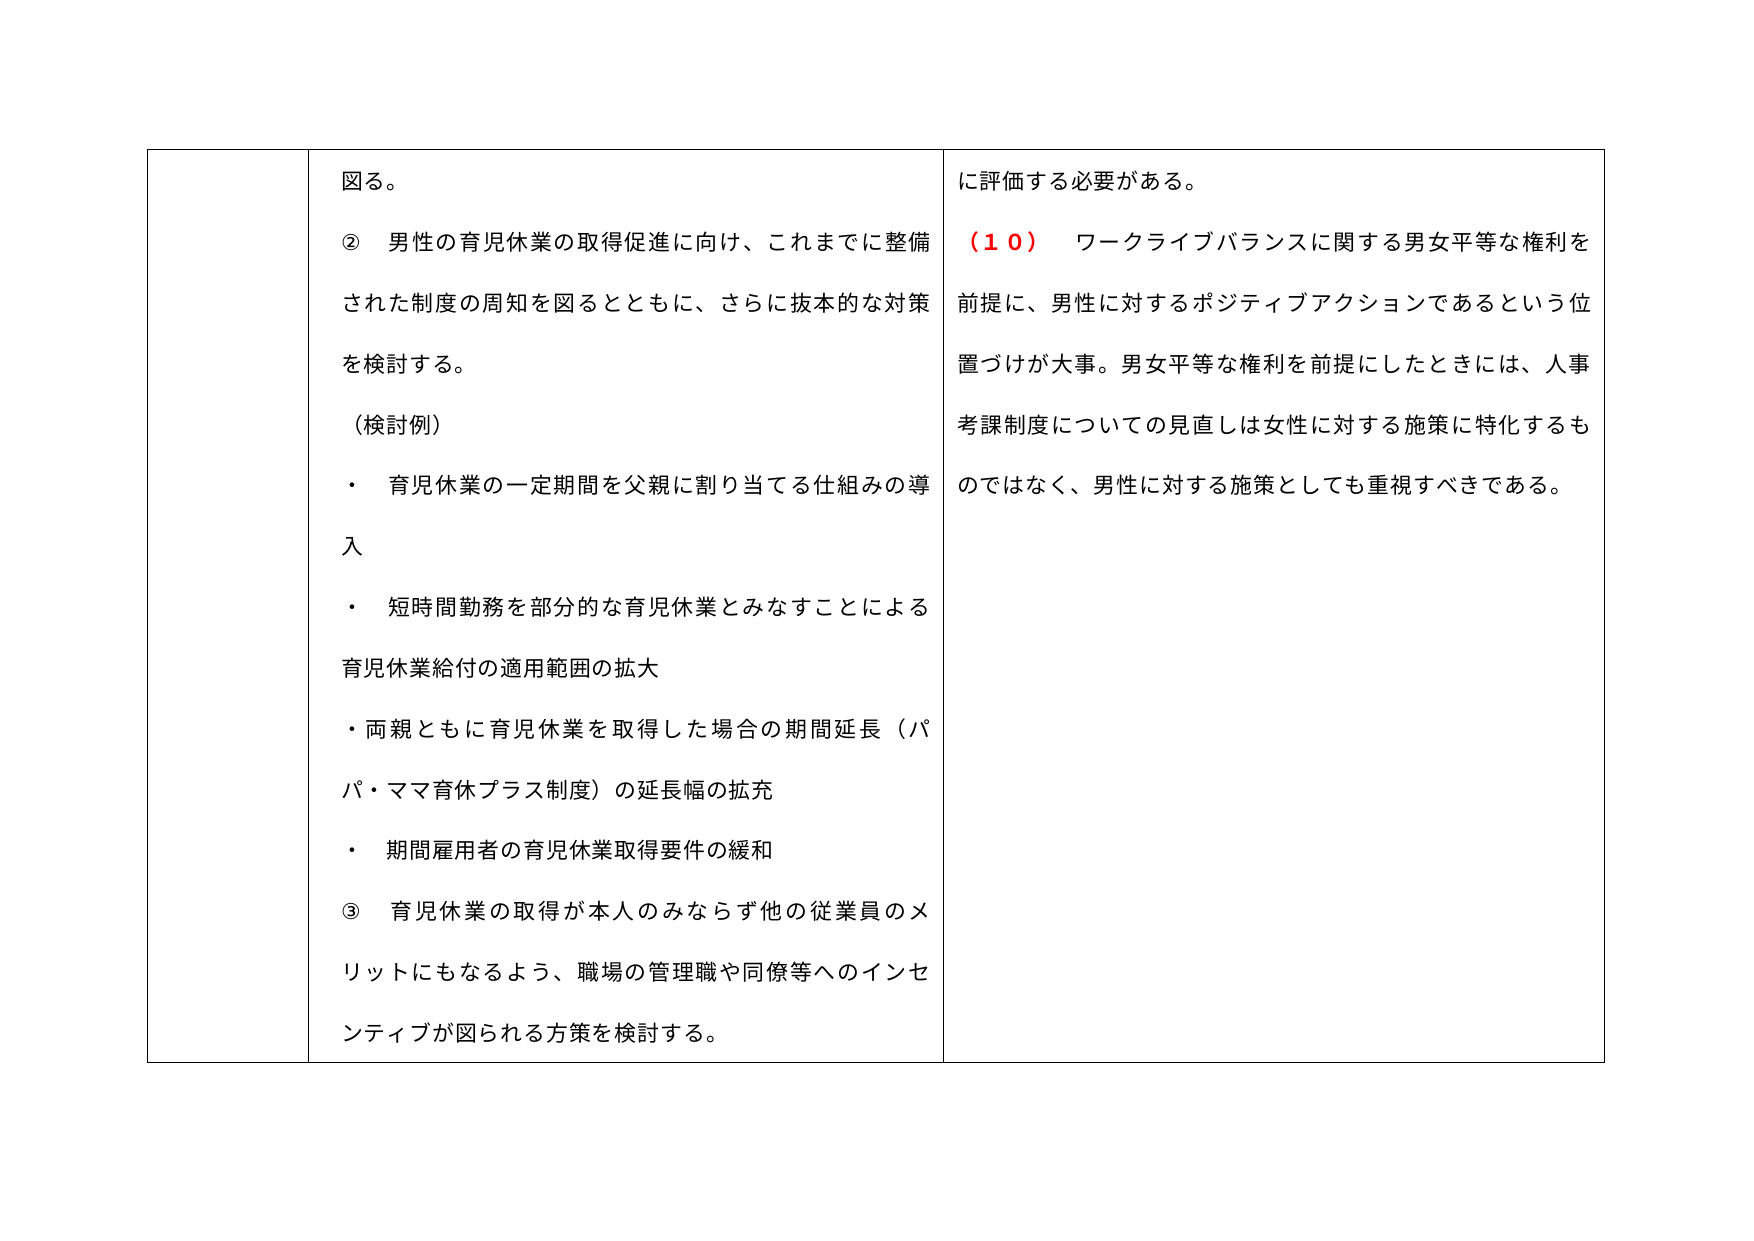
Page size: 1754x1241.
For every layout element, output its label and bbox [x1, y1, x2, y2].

table_cell [309, 150, 943, 1062]
table_cell [148, 150, 308, 1062]
table_cell [944, 150, 1604, 1062]
